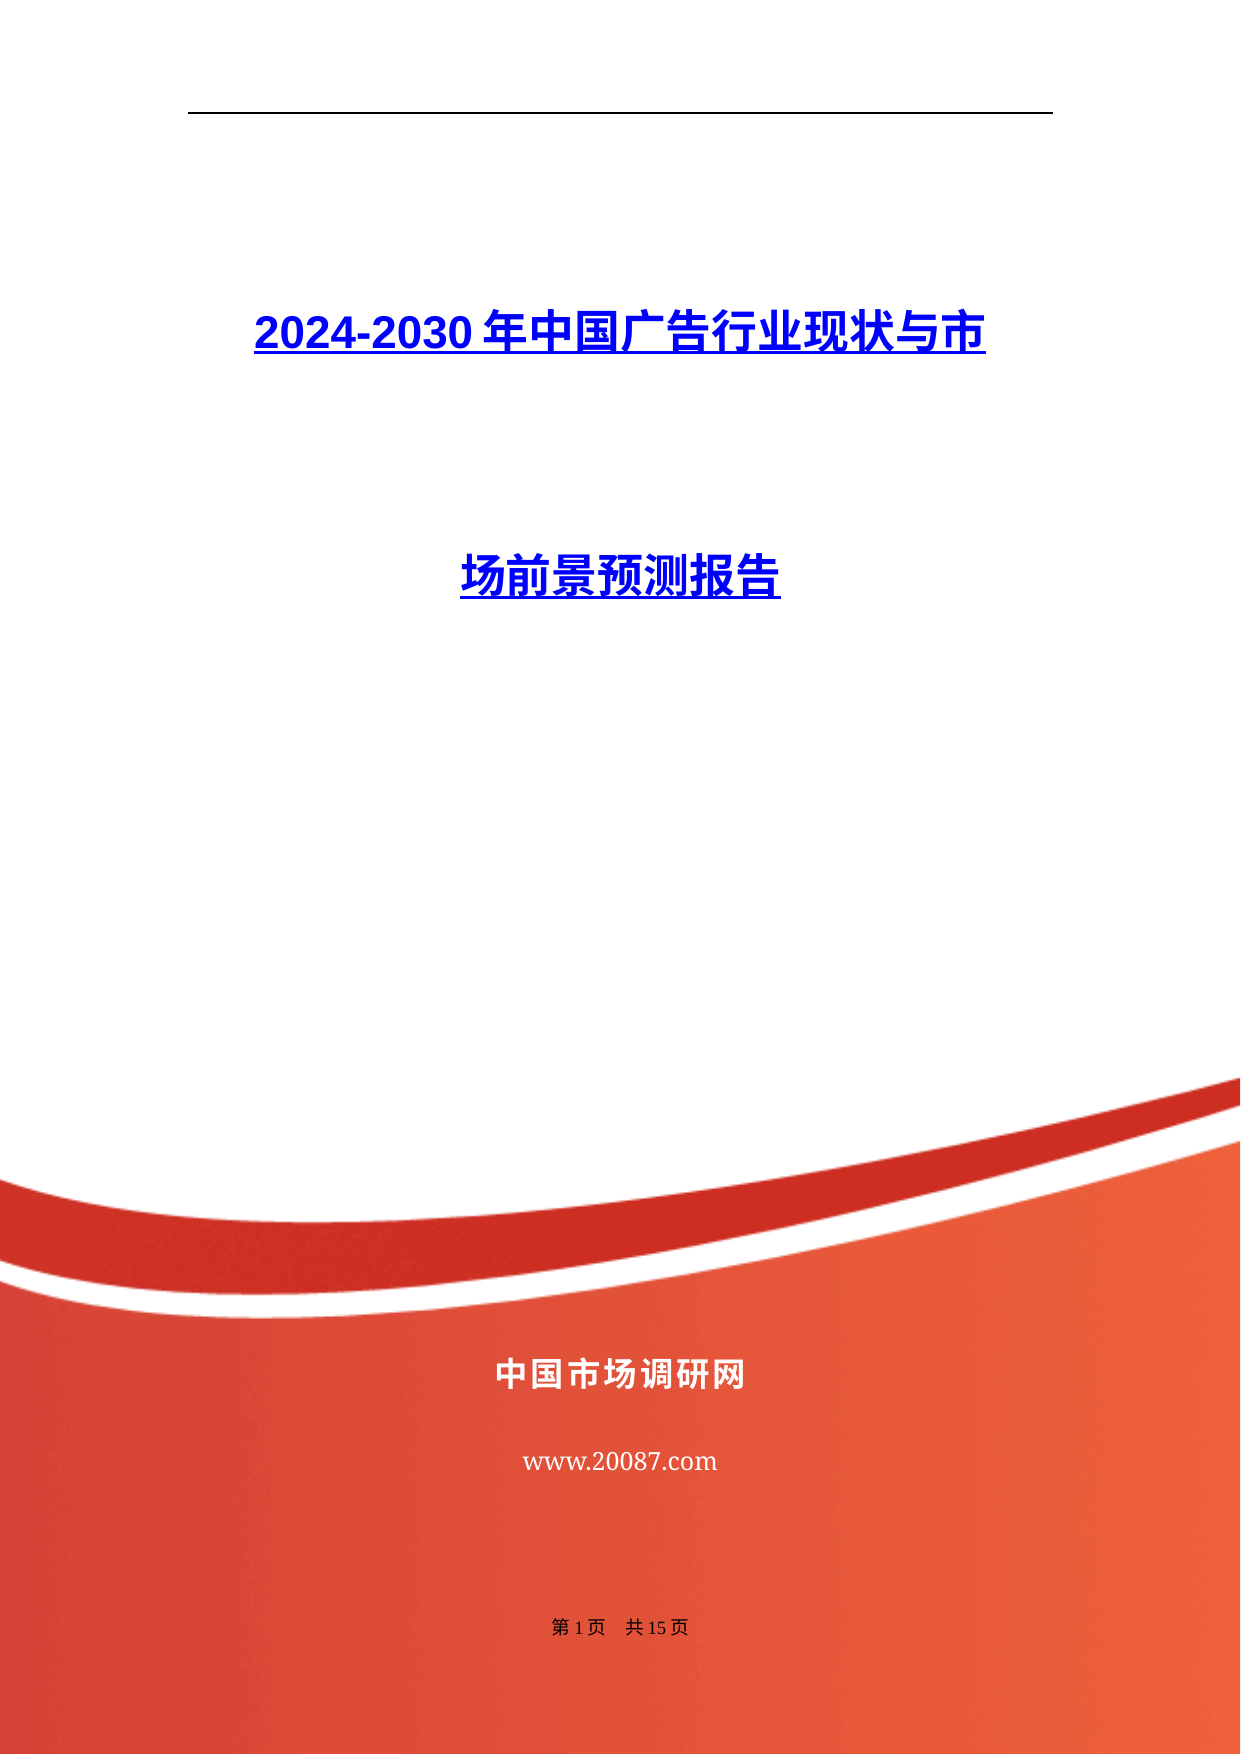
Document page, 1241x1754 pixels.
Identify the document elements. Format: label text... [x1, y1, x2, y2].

table_header 2024-2030年中国广告行业现状与市场前景预测报告 [188, 207, 1053, 773]
subtitle 中国市场调研网 [187, 1339, 1053, 1404]
text www.20087.com [187, 1428, 1053, 1493]
picture [0, 1006, 1241, 1754]
